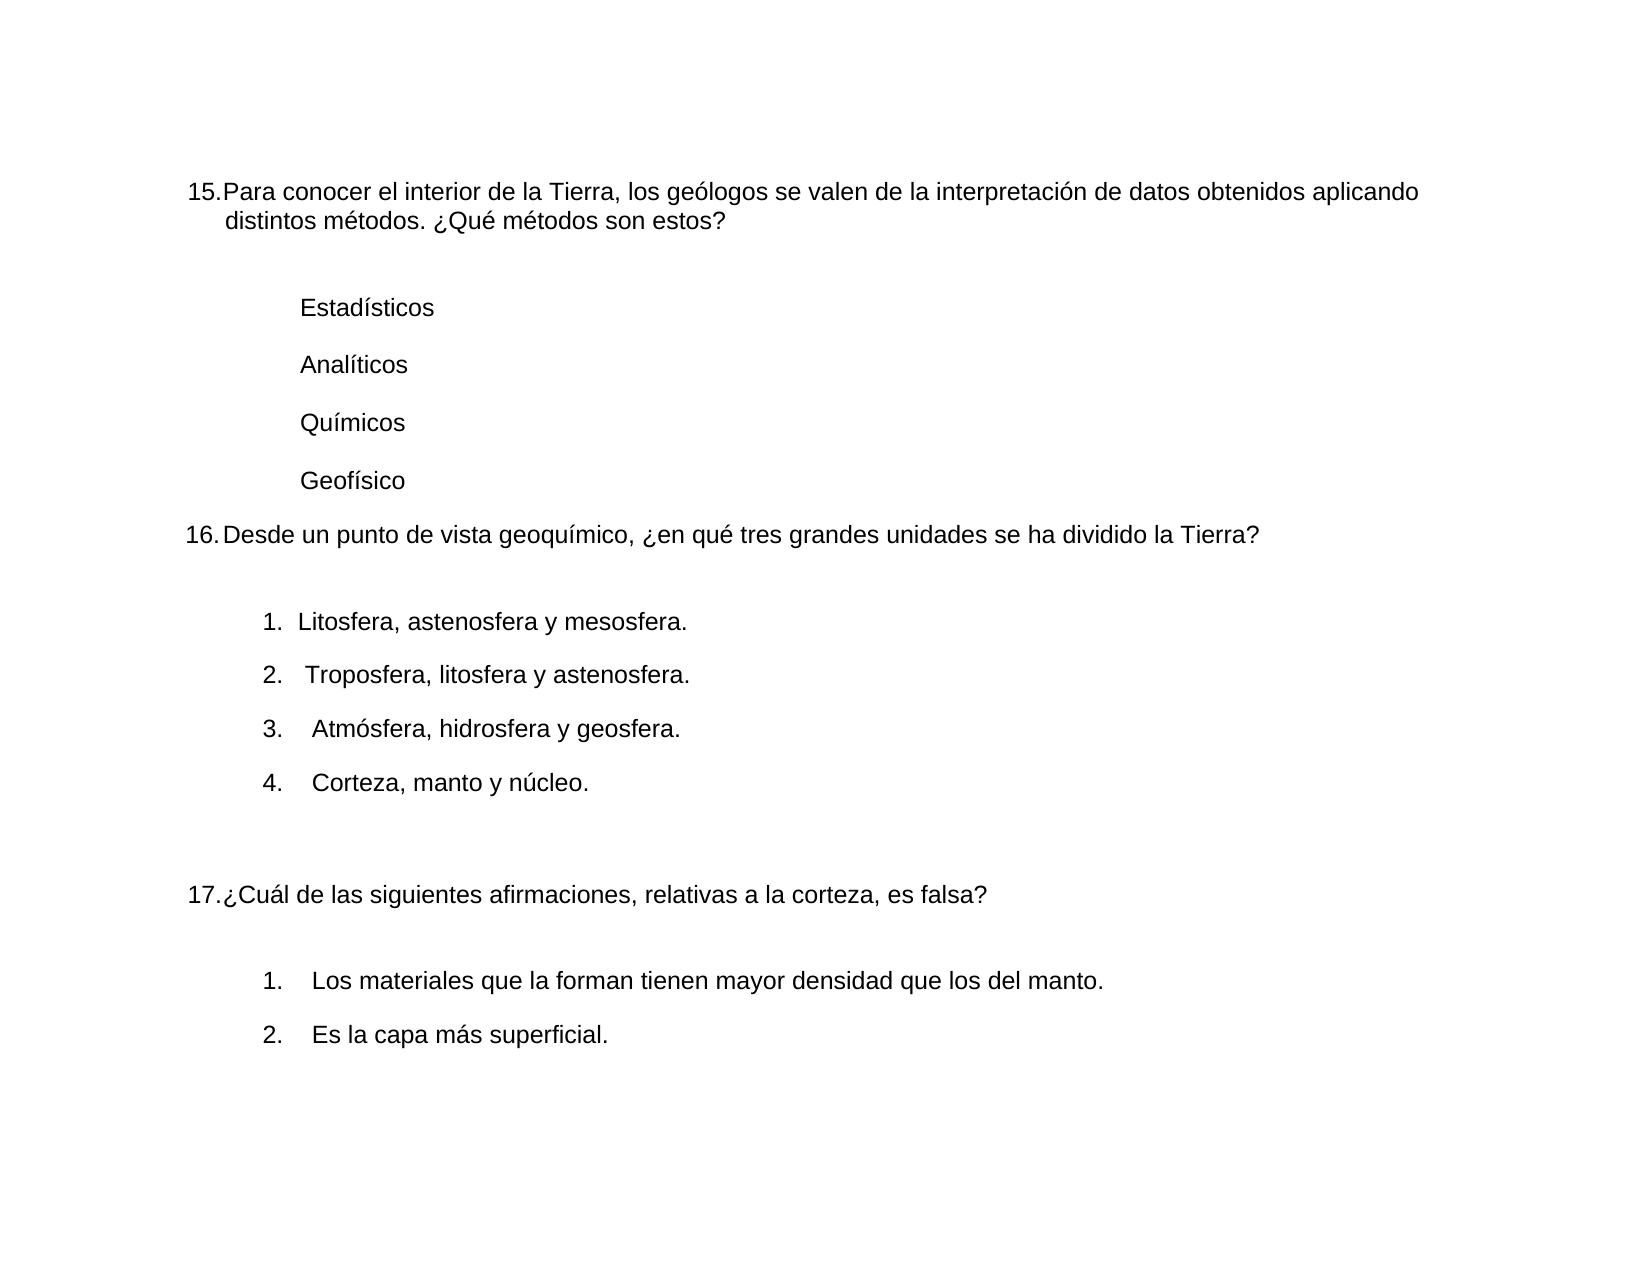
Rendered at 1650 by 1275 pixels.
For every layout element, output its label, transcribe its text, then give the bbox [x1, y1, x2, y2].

list ¿Cuál de las siguientes afirmaciones, relativas a la corteza, es falsa? [187, 880, 1502, 908]
list Desde un punto de vista geoquímico, ¿en qué tres grandes unidades se ha dividido la Tierra? [185, 520, 1502, 549]
list Litosfera, astenosfera y mesosfera. [262, 607, 1502, 636]
list Es la capa más superficial. [262, 1020, 1502, 1049]
list Para conocer el interior de la Tierra, los geólogos se valen de la interpretación de datos obtenidos aplicando distintos métodos. ¿Qué métodos son estos? [187, 177, 1502, 235]
list Corteza, manto y núcleo. [262, 768, 1502, 797]
list Los materiales que la forman tienen mayor densidad que los del manto. [262, 966, 1502, 995]
list Atmósfera, hidrosfera y geosfera. [262, 714, 1502, 743]
text Estadísticos [300, 293, 1502, 321]
text Geofísico [300, 466, 1502, 495]
text Analíticos [300, 351, 1502, 379]
text Químicos [300, 408, 1502, 437]
list Troposfera, litosfera y astenosfera. [262, 661, 1502, 689]
